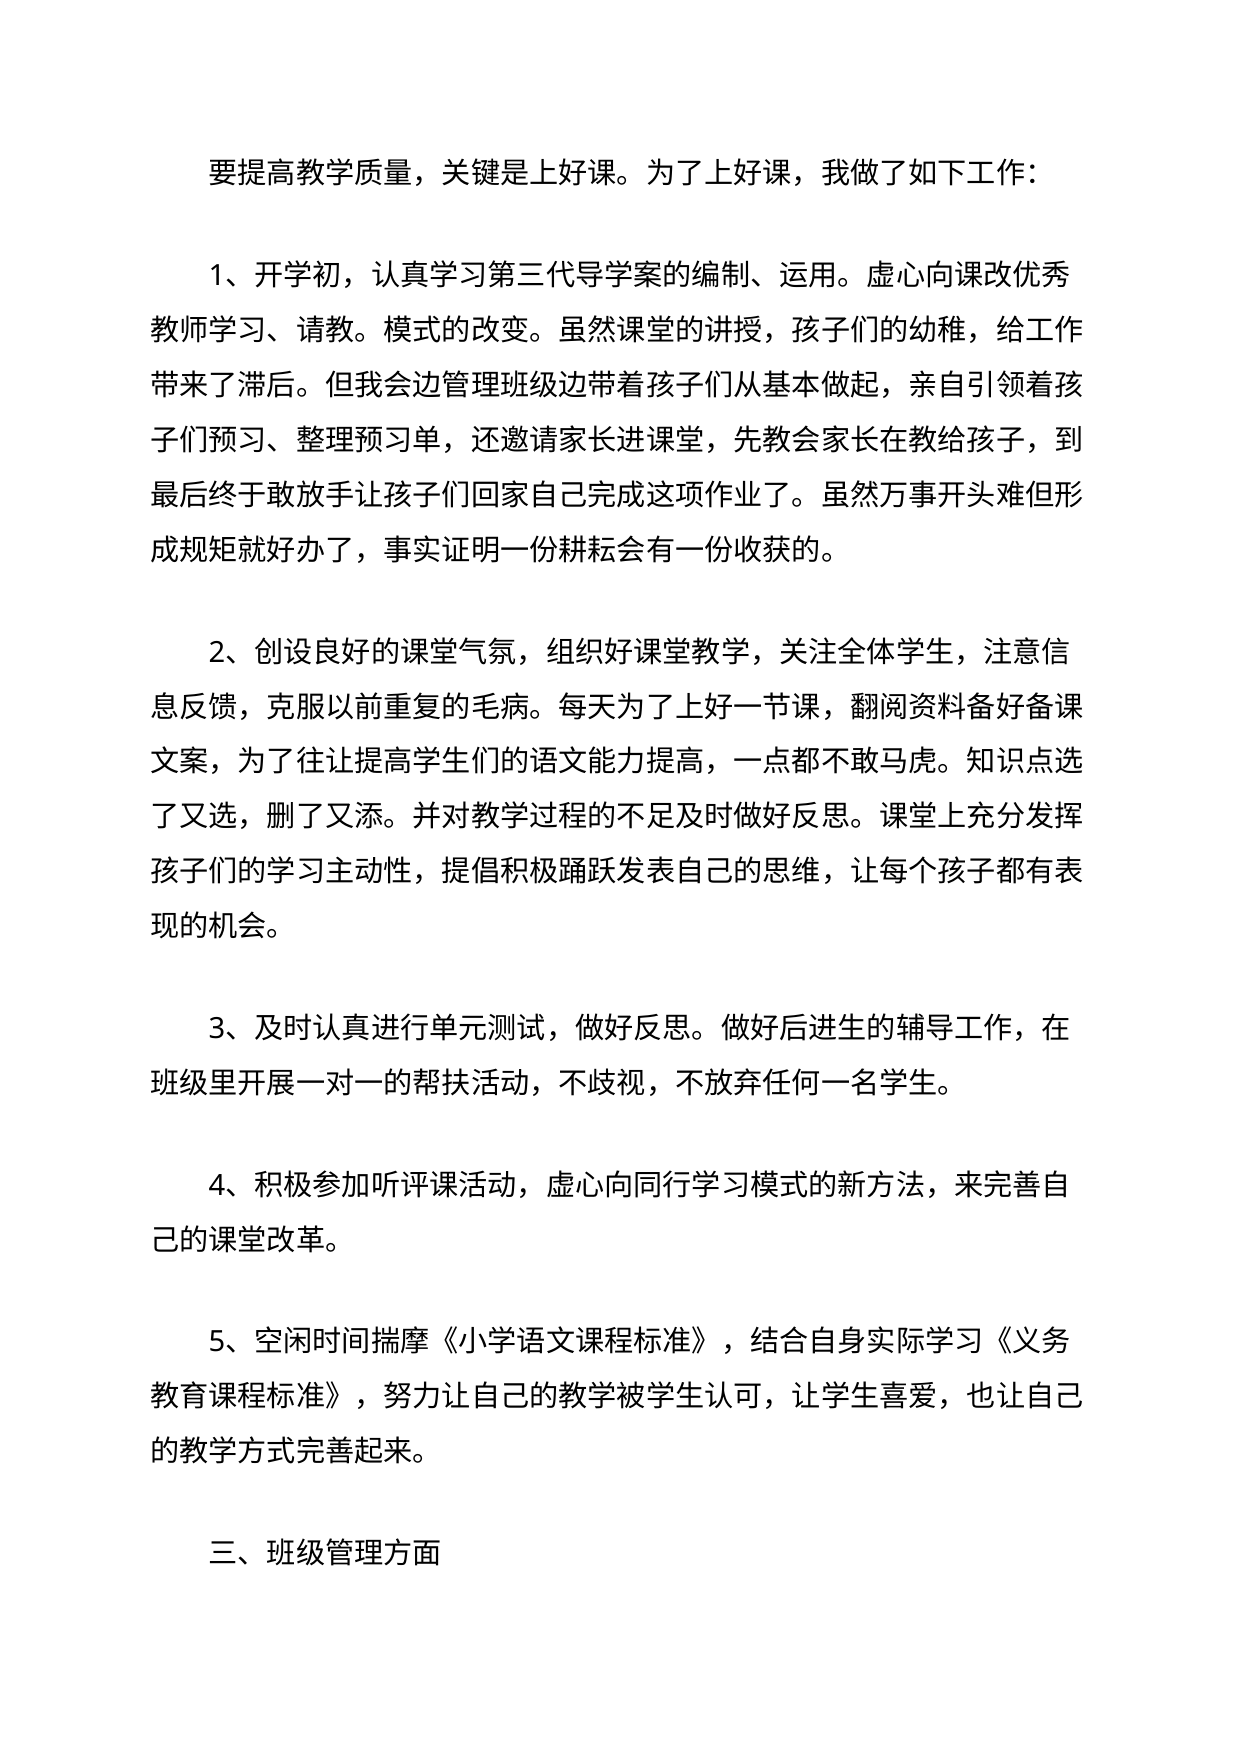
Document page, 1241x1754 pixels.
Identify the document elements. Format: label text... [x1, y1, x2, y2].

text 2、创设良好的课堂气氛，组织好课堂教学，关注全体学生，注意信息反馈，克服以前重复的毛病。每天为了上好一节课，翻阅资料备好备课文案，为了往让提高学生们的语文能力提高，一点都不敢马虎。知识点选了又选，删了又添。并对教学过程的不足及时做好反思。课堂上充分发挥孩子们的学习主动性，提倡积极踊跃发表自己的思维，让每个孩子都有表现的机会。 [150, 628, 1090, 945]
text 4、积极参加听评课活动，虚心向同行学习模式的新方法，来完善自己的课堂改革。 [150, 1161, 1090, 1258]
text 5、空闲时间揣摩《小学语文课程标准》，结合自身实际学习《义务教育课程标准》，努力让自己的教学被学生认可，让学生喜爱，也让自己的教学方式完善起来。 [150, 1318, 1090, 1470]
text 要提高教学质量，关键是上好课。为了上好课，我做了如下工作： [150, 150, 1090, 192]
text 3、及时认真进行单元测试，做好反思。做好后进生的辅导工作，在班级里开展一对一的帮扶活动，不歧视，不放弃任何一名学生。 [150, 1004, 1090, 1102]
text 三、班级管理方面 [150, 1530, 1090, 1572]
text 1、开学初，认真学习第三代导学案的编制、运用。虚心向课改优秀教师学习、请教。模式的改变。虽然课堂的讲授，孩子们的幼稚，给工作带来了滞后。但我会边管理班级边带着孩子们从基本做起，亲自引领着孩子们预习、整理预习单，还邀请家长进课堂，先教会家长在教给孩子，到最后终于敢放手让孩子们回家自己完成这项作业了。虽然万事开头难但形成规矩就好办了，事实证明一份耕耘会有一份收获的。 [150, 252, 1090, 569]
